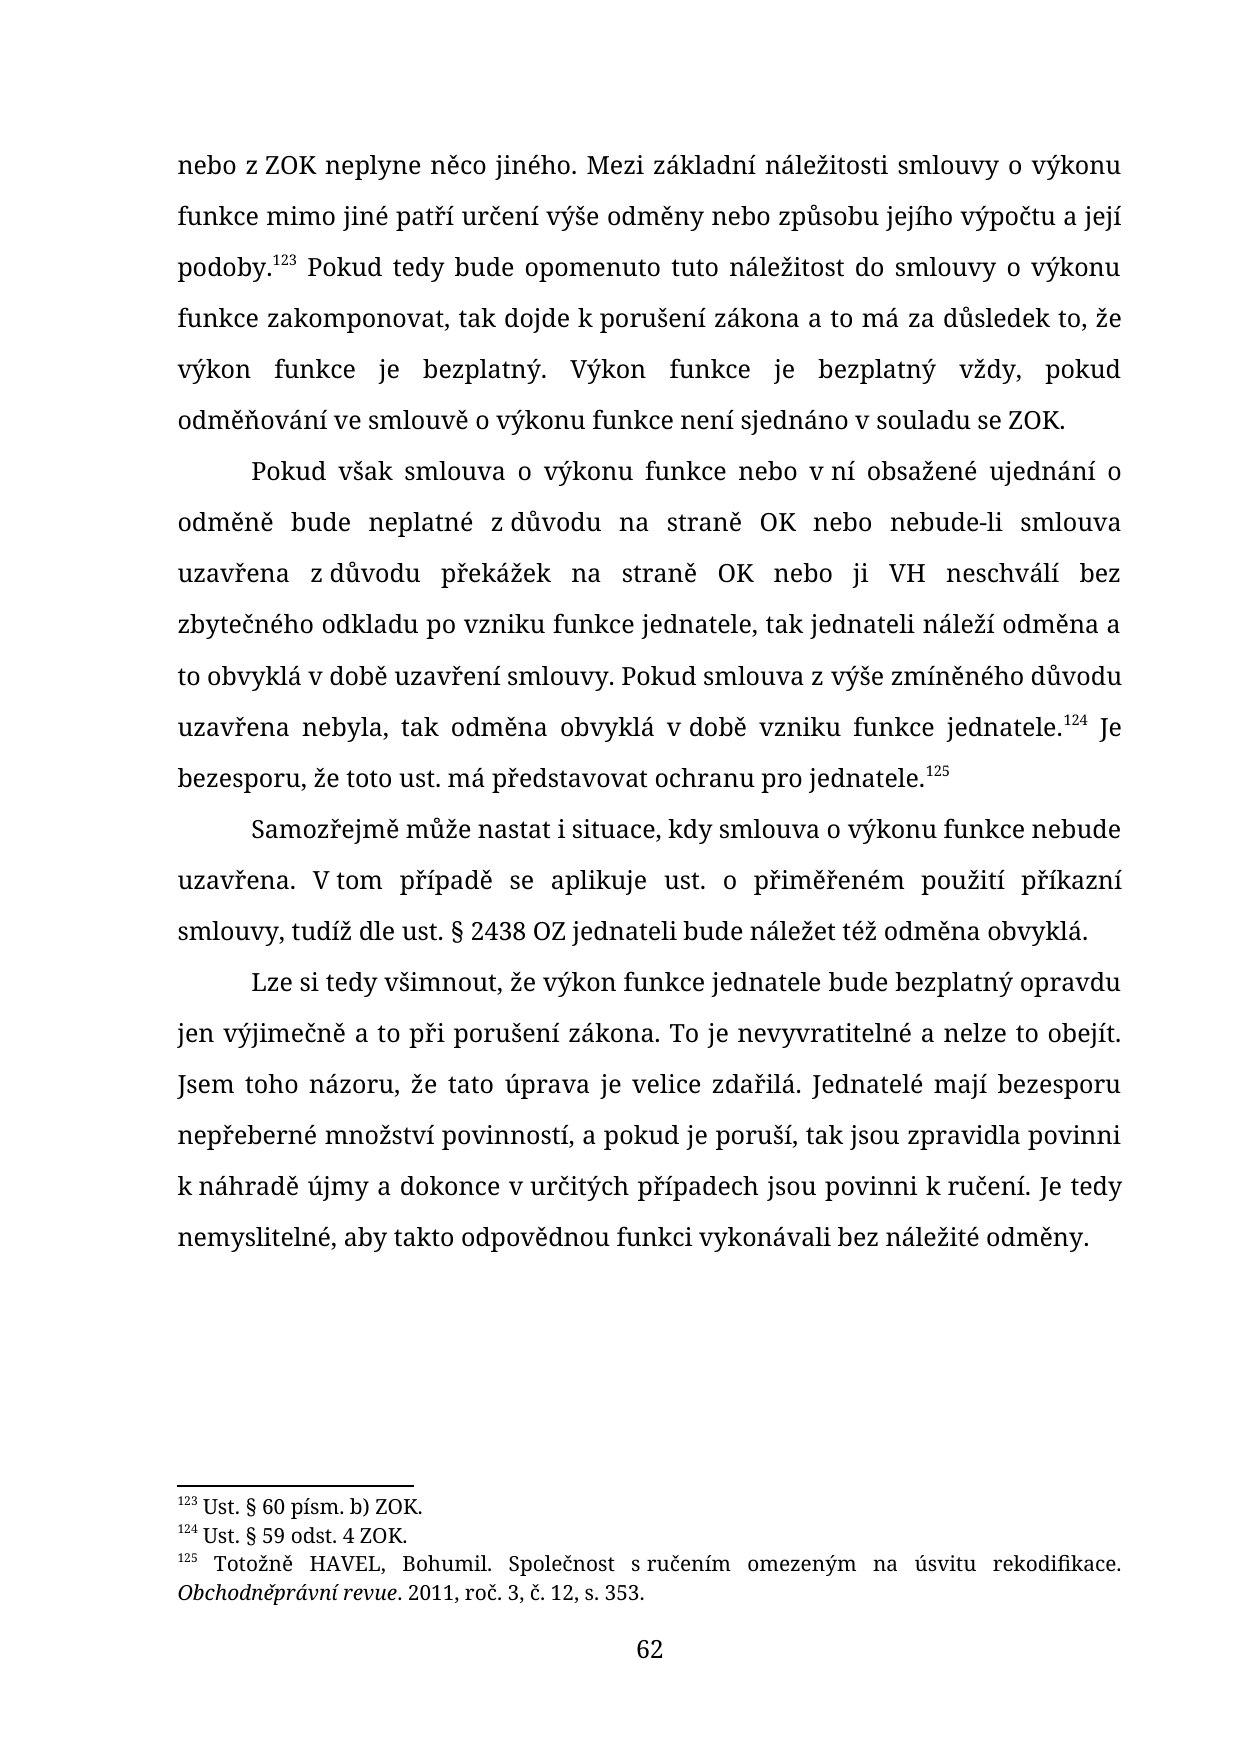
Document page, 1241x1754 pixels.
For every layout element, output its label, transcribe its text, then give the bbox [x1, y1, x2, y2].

text Pokud však smlouva o výkonu funkce nebo v ní obsažené ujednání o odměně bude neplatné z důvodu na straně OK nebo nebude-li smlouva uzavřena z důvodu překážek na straně OK nebo ji VH neschválí bez zbytečného odkladu po vzniku funkce jednatele, tak jednateli náleží odměna a to obvyklá v době uzavření smlouvy. Pokud smlouva z výše zmíněného důvodu uzavřena nebyla, tak odměna obvyklá v době vzniku funkce jednatele. Je bezesporu, že toto ust. má představovat ochranu pro jednatele. [177, 454, 1122, 794]
text Samozřejmě může nastat i situace, kdy smlouva o výkonu funkce nebude uzavřena. V tom případě se aplikuje ust. o přiměřeném použití příkazní smlouvy, tudíž dle ust. § 2438 OZ jednateli bude náležet též odměna obvyklá. [177, 811, 1122, 947]
text Lze si tedy všimnout, že výkon funkce jednatele bude bezplatný opravdu jen výjimečně a to při porušení zákona. To je nevyvratitelné a nelze to obejít. Jsem toho názoru, že tato úprava je velice zdařilá. Jednatelé mají bezesporu nepřeberné množství povinností, a pokud je poruší, tak jsou zpravidla povinni k náhradě újmy a dokonce v určitých případech jsou povinni k ručení. Je tedy nemyslitelné, aby takto odpovědnou funkci vykonávali bez náležité odměny. [177, 964, 1122, 1254]
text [177, 148, 1122, 437]
